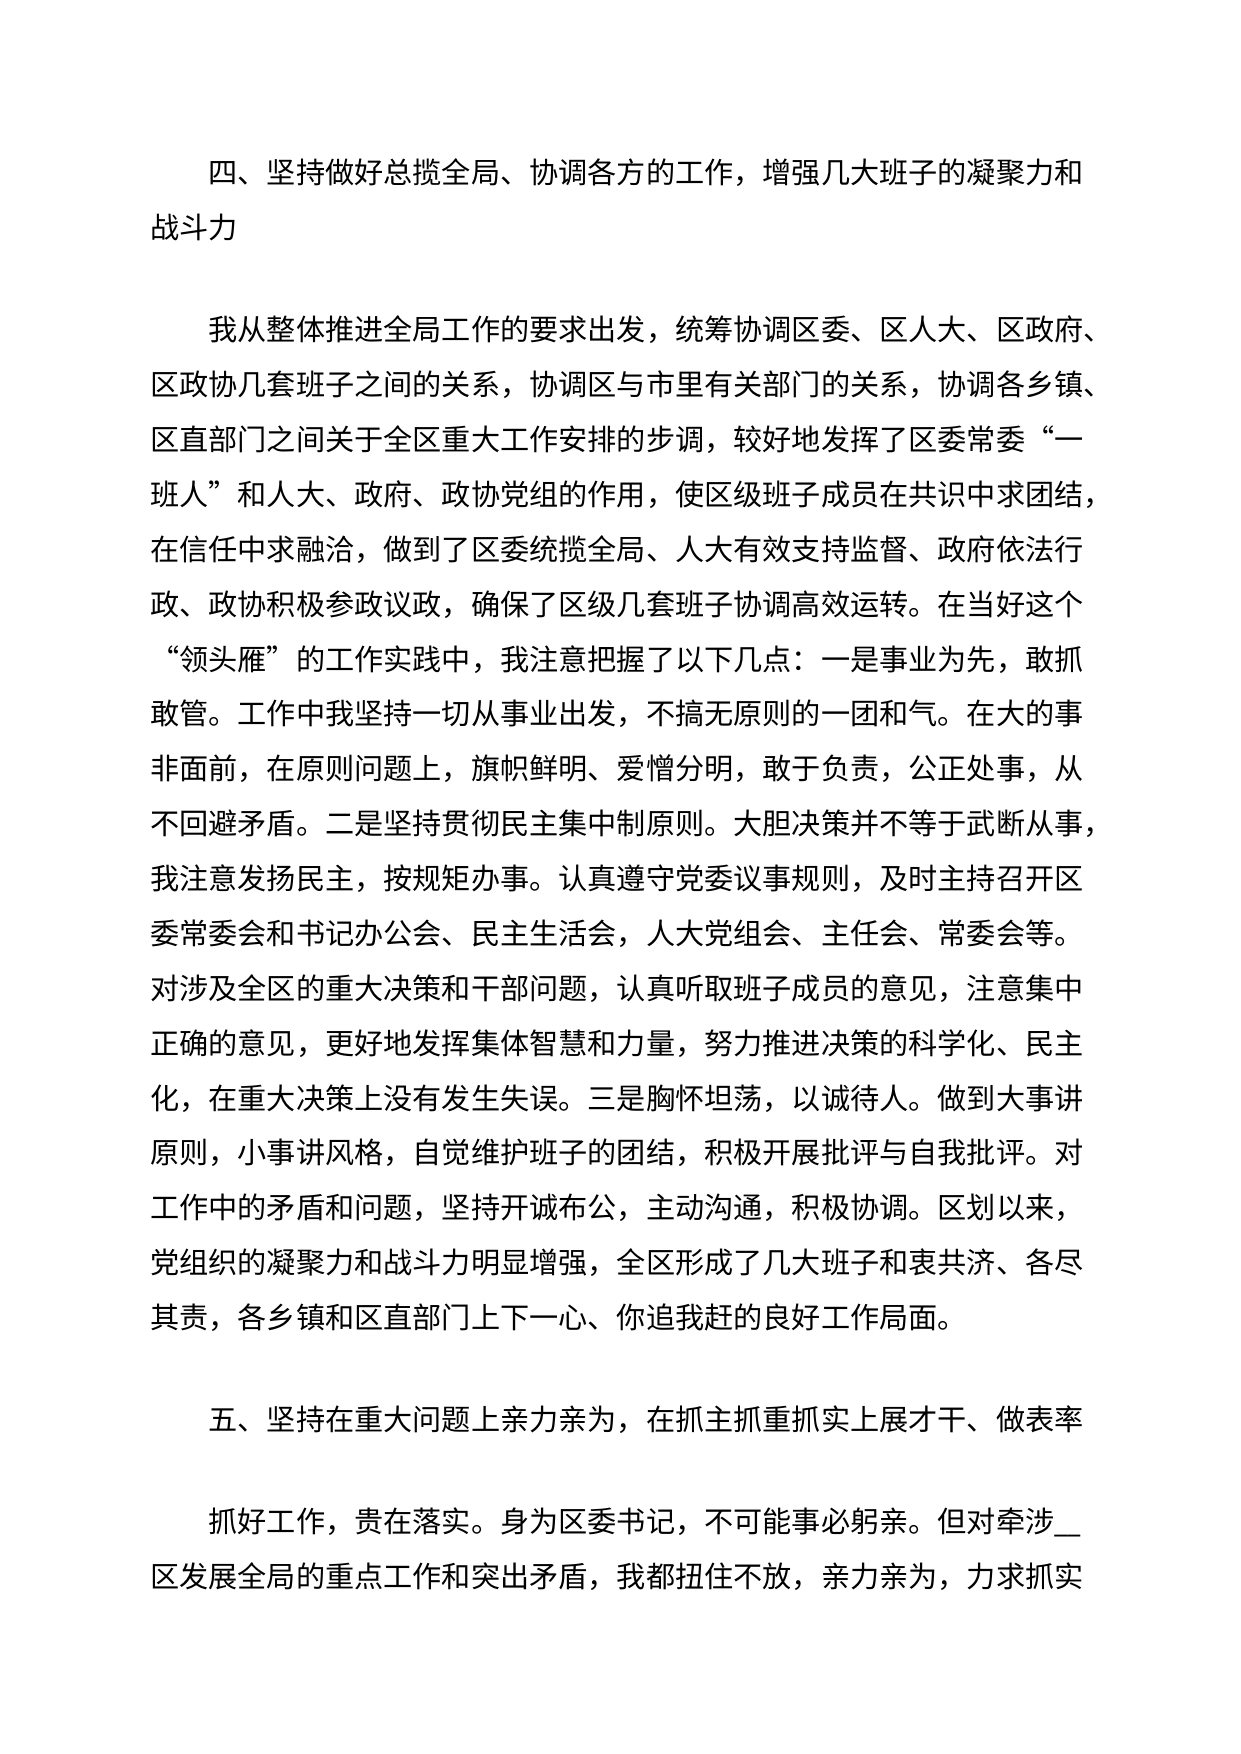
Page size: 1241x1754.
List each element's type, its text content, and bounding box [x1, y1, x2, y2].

text 四、坚持做好总揽全局、协调各方的工作，增强几大班子的凝聚力和战斗力 [150, 150, 1090, 247]
text 五、坚持在重大问题上亲力亲为，在抓主抓重抓实上展才干、做表率 [150, 1397, 1090, 1439]
text 我从整体推进全局工作的要求出发，统筹协调区委、区人大、区政府、区政协几套班子之间的关系，协调区与市里有关部门的关系，协调各乡镇、区直部门之间关于全区重大工作安排的步调，较好地发挥了区委常委“一班人”和人大、政府、政协党组的作用，使区级班子成员在共识中求团结，在信任中求融洽，做到了区委统揽全局、人大有效支持监督、政府依法行政、政协积极参政议政，确保了区级几套班子协调高效运转。在当好这个“领头雁”的工作实践中，我注意把握了以下几点：一是事业为先，敢抓敢管。工作中我坚持一切从事业出发，不搞无原则的一团和气。在大的事非面前，在原则问题上，旗帜鲜明、爱憎分明，敢于负责，公正处事，从不回避矛盾。二是坚持贯彻民主集中制原则。大胆决策并不等于武断从事，我注意发扬民主，按规矩办事。认真遵守党委议事规则，及时主持召开区委常委会和书记办公会、民主生活会，人大党组会、主任会、常委会等。对涉及全区的重大决策和干部问题，认真听取班子成员的意见，注意集中正确的意见，更好地发挥集体智慧和力量，努力推进决策的科学化、民主化，在重大决策上没有发生失误。三是胸怀坦荡，以诚待人。做到大事讲原则，小事讲风格，自觉维护班子的团结，积极开展批评与自我批评。对工作中的矛盾和问题，坚持开诚布公，主动沟通，积极协调。区划以来，党组织的凝聚力和战斗力明显增强，全区形成了几大班子和衷共济、各尽其责，各乡镇和区直部门上下一心、你追我赶的良好工作局面。 [150, 307, 1090, 1337]
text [150, 1498, 1090, 1596]
